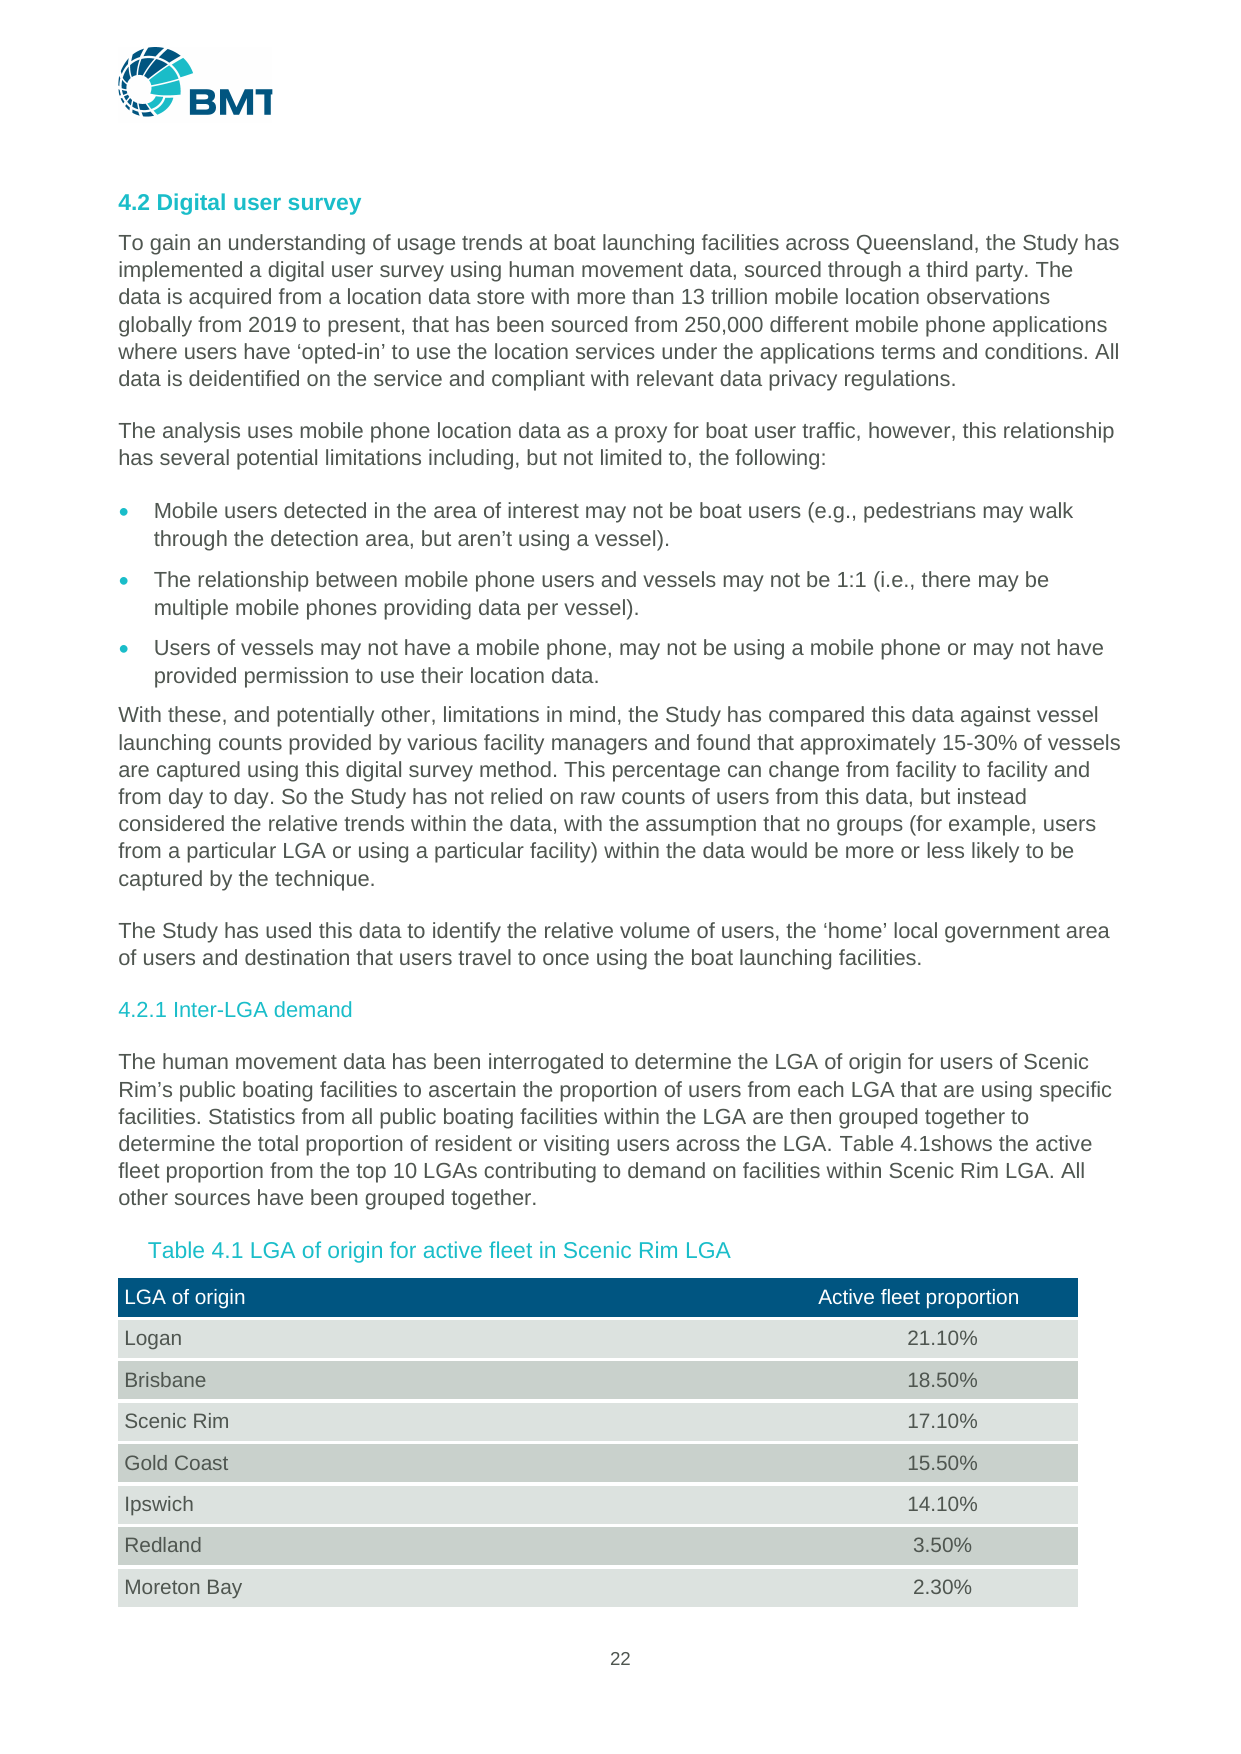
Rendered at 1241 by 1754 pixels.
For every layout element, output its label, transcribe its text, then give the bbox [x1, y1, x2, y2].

text The relationship between mobile phone users and vessels may not be 1:1 (i.e., there may be multiple mobile phones providing data per vessel). [118, 566, 1122, 619]
text The human movement data has been interrogated to determine the LGA of origin for users of Scenic Rim’s public boating facilities to ascertain the proportion of users from each LGA that are using specific facilities. Statistics from all public boating facilities within the LGA are then grouped together to determine the total proportion of resident or visiting users across the LGA. Table 4.1shows the active fleet proportion from the top 10 LGAs contributing to demand on facilities within Scenic Rim LGA. All other sources have been grouped together. [118, 1049, 1122, 1210]
text Mobile users detected in the area of interest may not be boat users (e.g., pedestrians may walk through the detection area, but aren’t using a vessel). [118, 497, 1122, 551]
text Users of vessels may not have a mobile phone, may not be using a mobile phone or may not have provided permission to use their location data. [118, 634, 1122, 688]
table_cell Logan [118, 1320, 812, 1358]
table_header LGA of origin [118, 1278, 812, 1317]
table_cell 14.10% [812, 1486, 1078, 1524]
table_cell 15.50% [812, 1444, 1078, 1482]
table_cell Ipswich [118, 1486, 812, 1524]
text The analysis uses mobile phone location data as a proxy for boat user traffic, however, this relationship has several potential limitations including, but not limited to, the following: [118, 418, 1122, 470]
text Inter-LGA demand [118, 997, 1122, 1022]
table_cell 3.50% [812, 1527, 1078, 1565]
table_cell 21.10% [812, 1320, 1078, 1358]
table_cell Gold Coast [118, 1444, 812, 1482]
list With these, and potentially other, limitations in mind, the Study has compared this data against vessel launching counts provided by various facility managers and found that approximately 15-30% of vessels are captured using this digital survey method. This percentage can change from facility to facility and from day to day. So the Study has not relied on raw counts of users from this data, but instead considered the relative trends within the data, with the assumption that no groups (for example, users from a particular LGA or using a particular facility) within the data would be more or less likely to be captured by the technique. [118, 702, 1122, 891]
table_header Active fleet proportion [812, 1278, 1078, 1317]
table_cell 18.50% [812, 1361, 1078, 1399]
text To gain an understanding of usage trends at boat launching facilities across Queensland, the Study has implemented a digital user survey using human movement data, sourced through a third party. The data is acquired from a location data store with more than 13 trillion mobile location observations globally from 2019 to present, that has been sourced from 250,000 different mobile phone applications where users have ‘opted-in’ to use the location services under the applications terms and conditions. All data is deidentified on the service and compliant with relevant data privacy regulations. [118, 230, 1122, 391]
table_cell Brisbane [118, 1361, 812, 1399]
text The Study has used this data to identify the relative volume of users, the ‘home’ local government area of users and destination that users travel to once using the boat launching facilities. [118, 918, 1122, 970]
table_cell Redland [118, 1527, 812, 1565]
picture [118, 47, 273, 123]
title LGA of origin for active fleet in Scenic Rim LGA [148, 1237, 1122, 1264]
subtitle Digital user survey [118, 189, 1122, 215]
table_cell 17.10% [812, 1403, 1078, 1441]
table_cell Moreton Bay [118, 1569, 812, 1607]
table_cell Scenic Rim [118, 1403, 812, 1441]
table_cell 2.30% [812, 1569, 1078, 1607]
